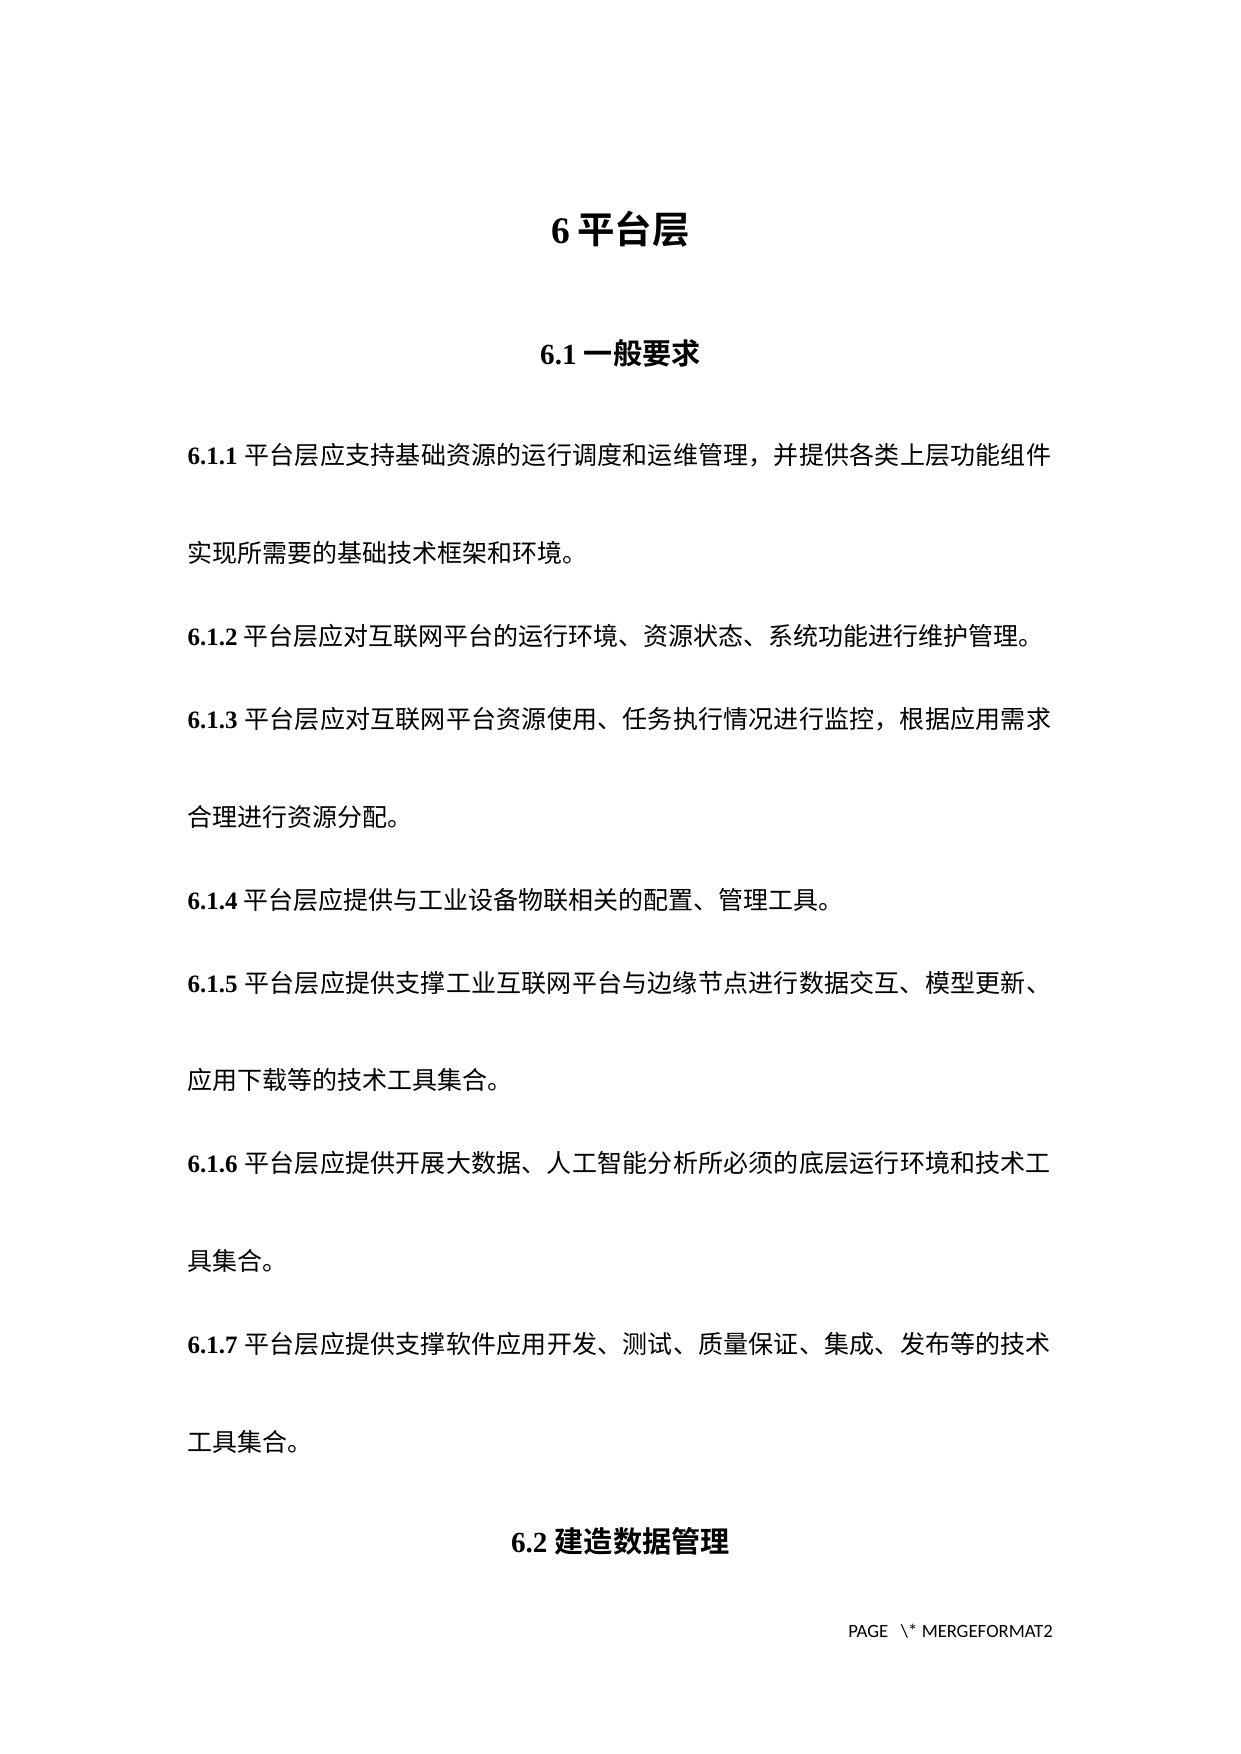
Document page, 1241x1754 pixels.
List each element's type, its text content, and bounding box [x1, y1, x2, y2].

text 6.1 一般要求 [187, 319, 1053, 384]
text 6.1.1 平台层应支持基础资源的运行调度和运维管理，并提供各类上层功能组件实现所需要的基础技术框架和环境。 [187, 421, 1053, 584]
text 6.1.4 平台层应提供与工业设备物联相关的配置、管理工具。 [187, 866, 1053, 931]
text 6.2 建造数据管理 [187, 1507, 1053, 1572]
text 6.1.7 平台层应提供支撑软件应用开发、测试、质量保证、集成、发布等的技术工具集合。 [187, 1310, 1053, 1473]
text 6.1.6 平台层应提供开展大数据、人工智能分析所必须的底层运行环境和技术工具集合。 [187, 1129, 1053, 1292]
text 6.1.2 平台层应对互联网平台的运行环境、资源状态、系统功能进行维护管理。 [187, 602, 1053, 667]
text 6.1.5 平台层应提供支撑工业互联网平台与边缘节点进行数据交互、模型更新、应用下载等的技术工具集合。 [187, 949, 1053, 1111]
text 6.1.3 平台层应对互联网平台资源使用、任务执行情况进行监控，根据应用需求合理进行资源分配。 [187, 685, 1053, 848]
text 6平台层 [187, 194, 1053, 259]
